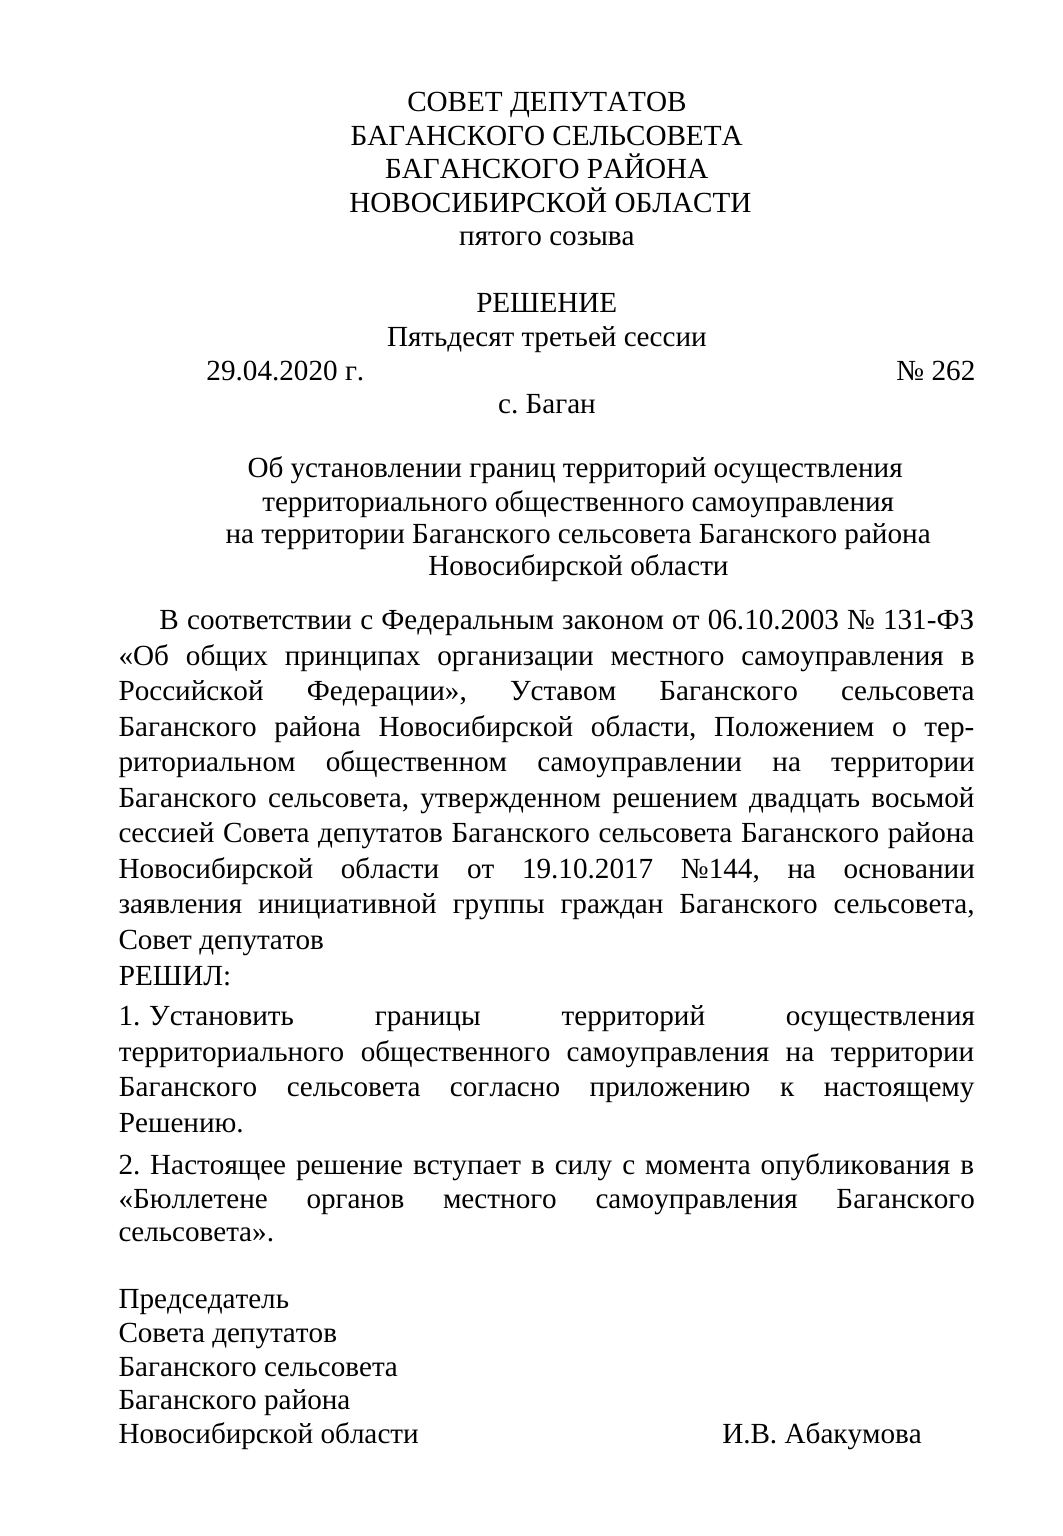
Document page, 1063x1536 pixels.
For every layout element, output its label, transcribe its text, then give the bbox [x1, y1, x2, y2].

text СОВЕТ ДЕПУТАТОВ [118, 84, 975, 118]
text Пятьдесят третьей сессии [118, 319, 975, 353]
text Новосибирской области И.В. Абакумова [118, 1416, 975, 1449]
list Установить границы территорий осуществления территориального общественного самоуправления на территории Баганского сельсовета согласно приложению к настоящему Решению. [118, 998, 975, 1138]
text В соответствии с Федеральным законом от 06.10.2003 № 131-ФЗ «Об общих принципах организации местного самоуправления в Российской Федерации», Уставом Баганского сельсовета Баганского района Новосибирской области, Положением о тер-риториальном общественном самоуправлении на территории Баганского сельсовета, утвержденном решением двадцать восьмой сессией Совета депутатов Баганского сельсовета Баганского района Новосибирской области от 19.10.2017 №144, на основании заявления инициативной группы граждан Баганского сельсовета, Совет депутатов [118, 602, 975, 956]
text БАГАНСКОГО СЕЛЬСОВЕТА БАГАНСКОГО РАЙОНА [118, 118, 975, 185]
text Председатель [118, 1282, 975, 1315]
text 2. Настоящее решение вступает в силу с момента опубликования в «Бюллетене органов местного самоуправления Баганского сельсовета». [118, 1147, 975, 1248]
text 29.04.2020 г. № 262 [118, 353, 975, 386]
text РЕШИЛ: [119, 958, 975, 991]
text НОВОСИБИРСКОЙ ОБЛАСТИ пятого созыва [118, 185, 975, 252]
text Совета депутатов [118, 1315, 975, 1349]
text РЕШЕНИЕ [118, 286, 975, 319]
text Об установлении границ территорий осуществления [175, 452, 975, 484]
text с. Баган [118, 386, 975, 420]
text на территории Баганского сельсовета Баганского района Новосибирской области [181, 518, 975, 582]
text Баганского района [118, 1382, 975, 1416]
text Баганского сельсовета [118, 1349, 975, 1382]
text территориального общественного самоуправления [181, 485, 975, 518]
